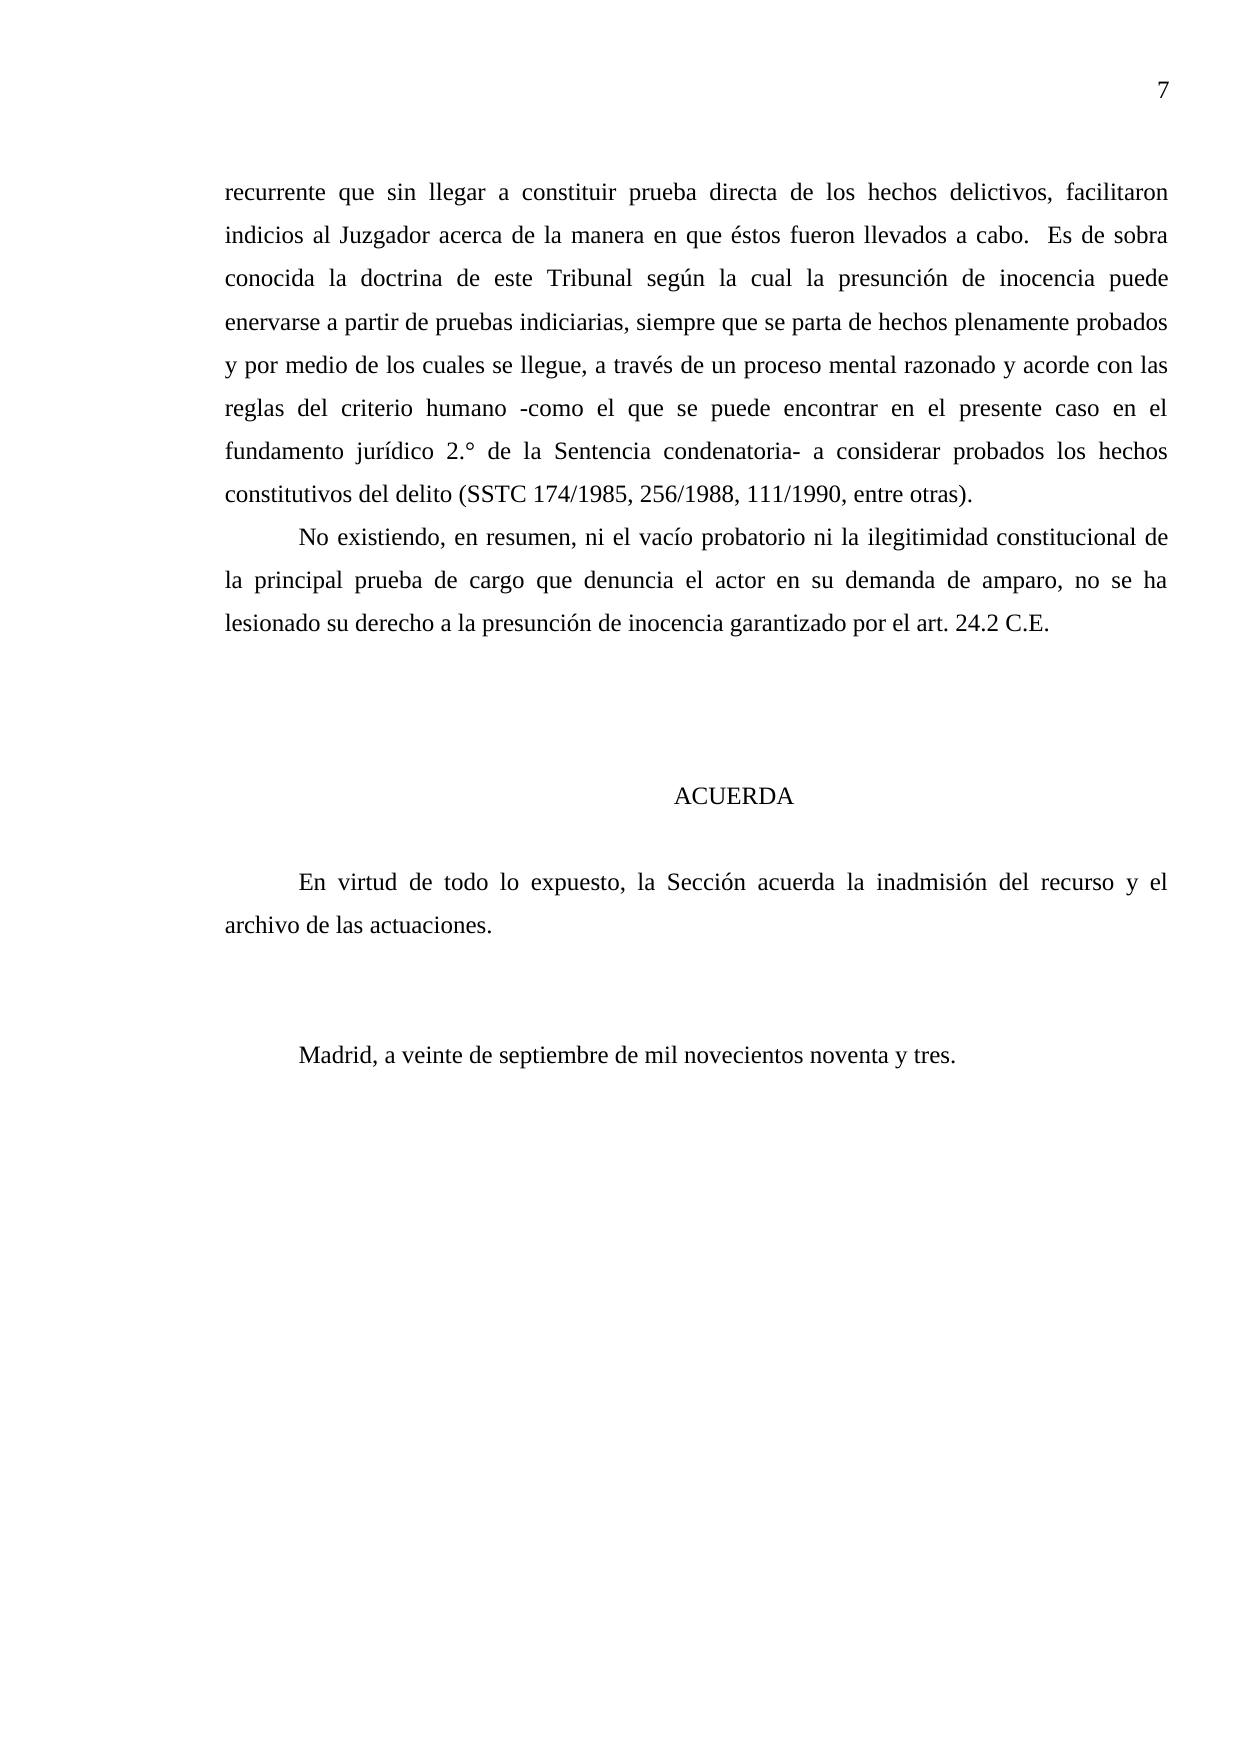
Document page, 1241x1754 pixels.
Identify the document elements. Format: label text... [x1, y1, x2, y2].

text ACUERDA [224, 781, 1169, 810]
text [224, 177, 1169, 508]
text En virtud de todo lo expuesto, la Sección acuerda la inadmisión del recurso y el archivo de las actuaciones. [224, 867, 1169, 939]
text Madrid, a veinte de septiembre de mil novecientos noventa y tres. [224, 1040, 1169, 1068]
text No existiendo, en resumen, ni el vacío probatorio ni la ilegitimidad constitucional de la principal prueba de cargo que denuncia el actor en su demanda de amparo, no se ha lesionado su derecho a la presunción de inocencia garantizado por el art. 24.2 C.E. [224, 522, 1169, 637]
